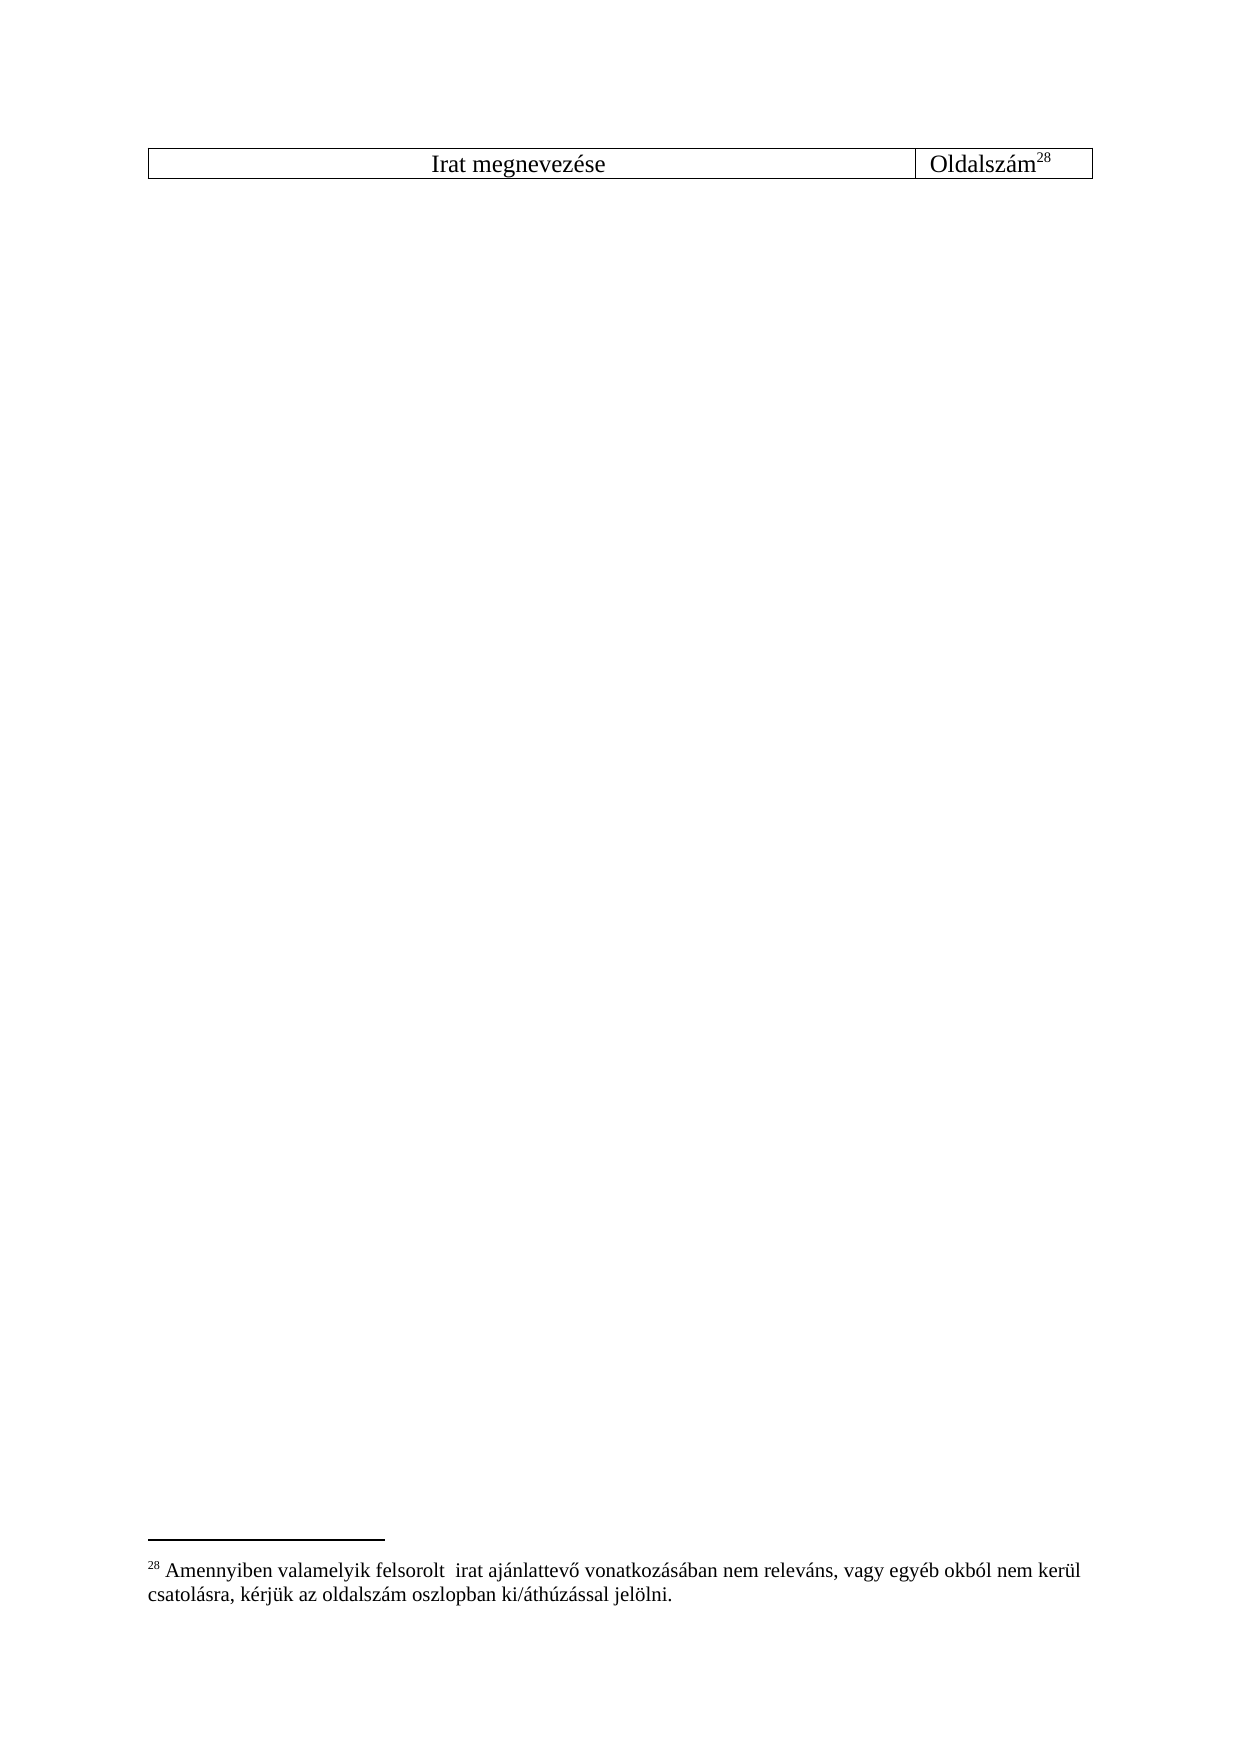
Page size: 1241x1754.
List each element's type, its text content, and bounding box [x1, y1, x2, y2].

table_header Irat megnevezése [149, 149, 915, 177]
table_header Oldalszám [916, 149, 1092, 177]
